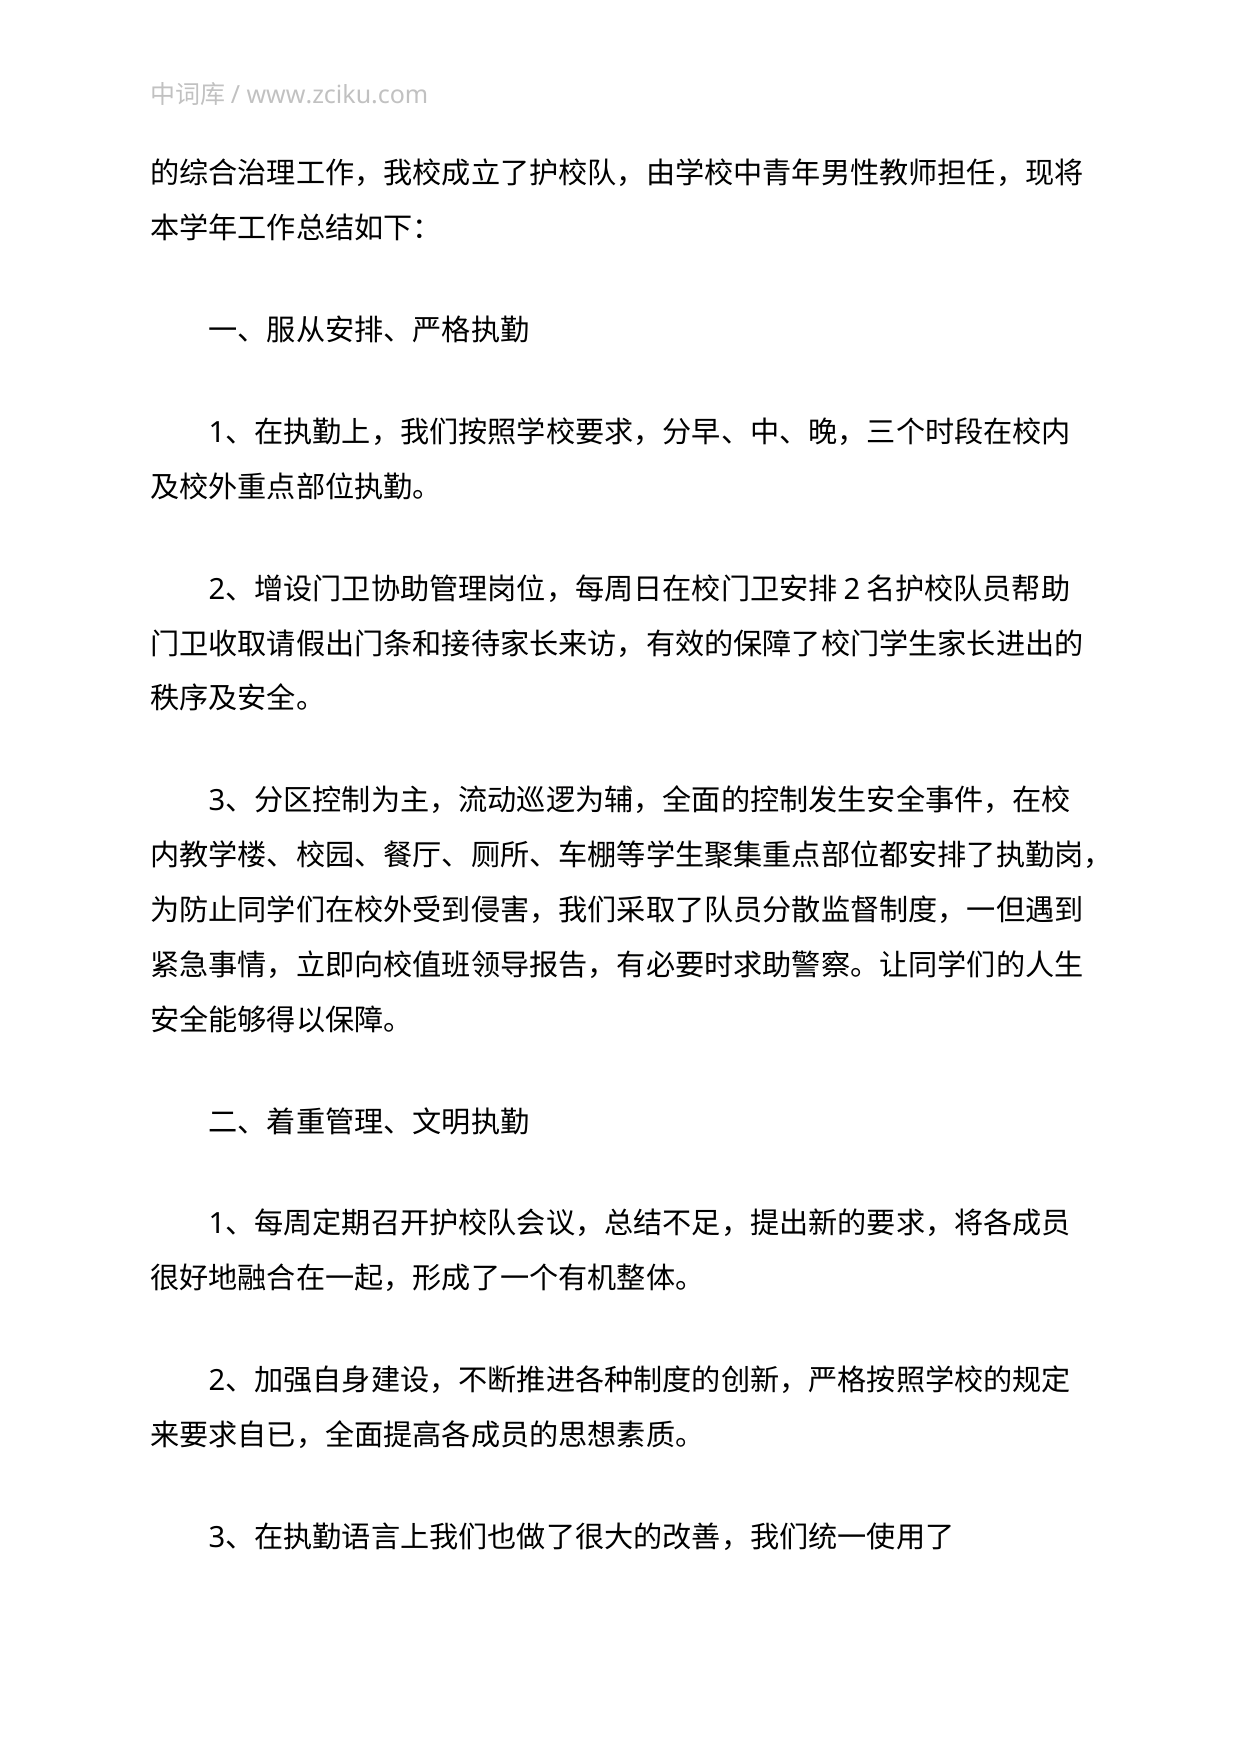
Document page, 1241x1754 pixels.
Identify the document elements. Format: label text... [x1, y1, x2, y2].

text 2、加强自身建设，不断推进各种制度的创新，严格按照学校的规定来要求自已，全面提高各成员的思想素质。 [150, 1357, 1090, 1454]
text 1、在执勤上，我们按照学校要求，分早、中、晚，三个时段在校内及校外重点部位执勤。 [150, 408, 1090, 506]
text 3、在执勤语言上我们也做了很大的改善，我们统一使用了 [150, 1514, 1090, 1556]
text 1、每周定期召开护校队会议，总结不足，提出新的要求，将各成员很好地融合在一起，形成了一个有机整体。 [150, 1200, 1090, 1297]
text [150, 150, 1090, 247]
text 3、分区控制为主，流动巡逻为辅，全面的控制发生安全事件，在校内教学楼、校园、餐厅、厕所、车棚等学生聚集重点部位都安排了执勤岗，为防止同学们在校外受到侵害，我们采取了队员分散监督制度，一但遇到紧急事情，立即向校值班领导报告，有必要时求助警察。让同学们的人生安全能够得以保障。 [150, 777, 1090, 1039]
text 二、着重管理、文明执勤 [150, 1098, 1090, 1141]
text 2、增设门卫协助管理岗位，每周日在校门卫安排2名护校队员帮助门卫收取请假出门条和接待家长来访，有效的保障了校门学生家长进出的秩序及安全。 [150, 565, 1090, 717]
text 一、服从安排、严格执勤 [150, 307, 1090, 349]
